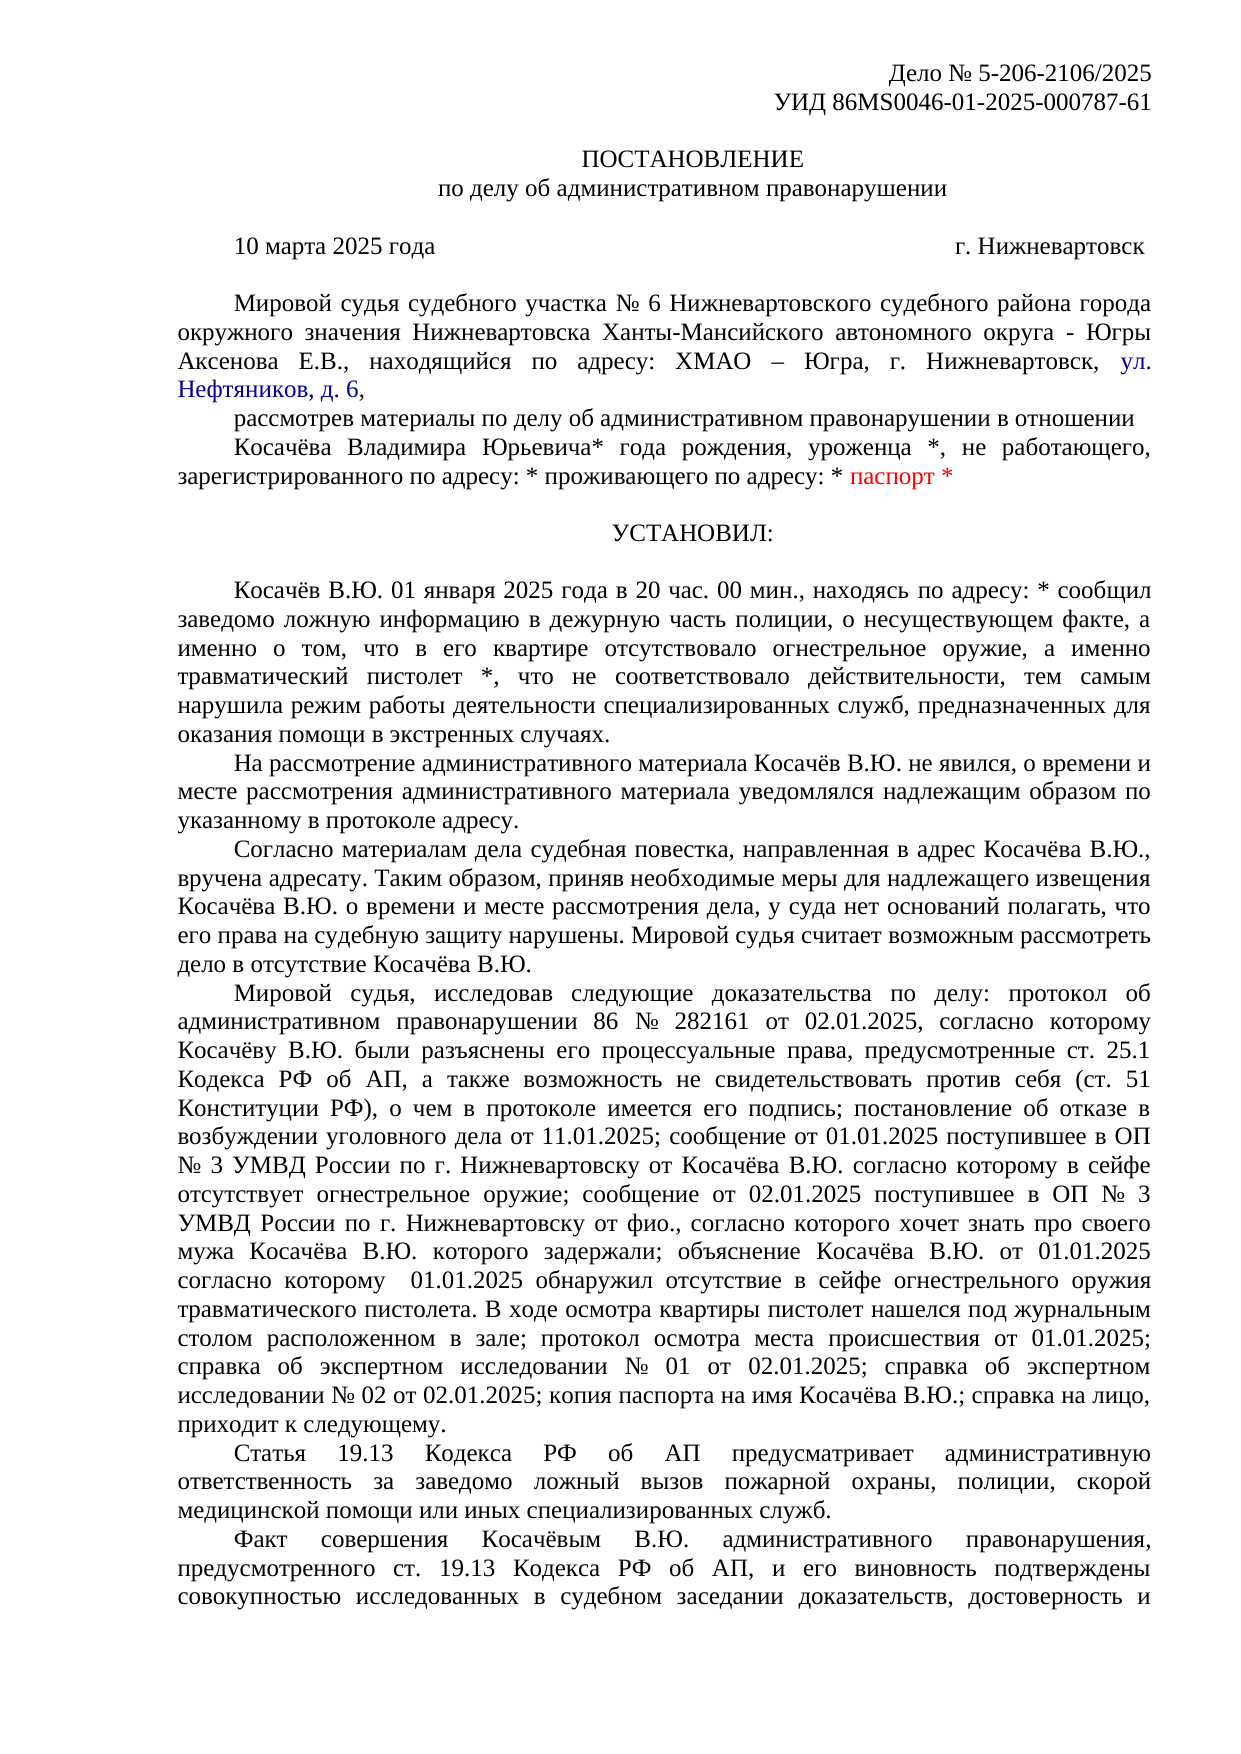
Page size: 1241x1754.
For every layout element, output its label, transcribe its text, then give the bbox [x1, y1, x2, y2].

text На рассмотрение административного материала Косачёв В.Ю. не явился, о времени и месте рассмотрения административного материала уведомлялся надлежащим образом по указанному в протоколе адресу. [177, 748, 1152, 834]
text рассмотрев материалы по делу об административном правонарушении в отношении [177, 403, 1152, 432]
text Согласно материалам дела судебная повестка, направленная в адрес Косачёва В.Ю., вручена адресату. Таким образом, приняв необходимые меры для надлежащего извещения Косачёва В.Ю. о времени и месте рассмотрения дела, у суда нет оснований полагать, что его права на судебную защиту нарушены. Мировой судья считает возможным рассмотреть дело в отсутствие Косачёва В.Ю. [177, 834, 1152, 978]
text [177, 1524, 1152, 1610]
text ПОСТАНОВЛЕНИЕ [177, 144, 1152, 173]
text Статья 19.13 Кодекса РФ об АП предусматривает административную ответственность за заведомо ложный вызов пожарной охраны, полиции, скорой медицинской помощи или иных специализированных служб. [177, 1438, 1152, 1524]
text Мировой судья, исследовав следующие доказательства по делу: протокол об административном правонарушении 86 № 282161 от 02.01.2025, согласно которому Косачёву В.Ю. были разъяснены его процессуальные права, предусмотренные ст. 25.1 Кодекса РФ об АП, а также возможность не свидетельствовать против себя (ст. 51 Конституции РФ), о чем в протоколе имеется его подпись; постановление об отказе в возбуждении уголовного дела от 11.01.2025; сообщение от 01.01.2025 поступившее в ОП № 3 УМВД России по г. Нижневартовску от Косачёва В.Ю. согласно которому в сейфе отсутствует огнестрельное оружие; сообщение от 02.01.2025 поступившее в ОП № 3 УМВД России по г. Нижневартовску от фио., согласно которого хочет знать про своего мужа Косачёва В.Ю. которого задержали; объяснение Косачёва В.Ю. от 01.01.2025 согласно которому 01.01.2025 обнаружил отсутствие в сейфе огнестрельного оружия травматического пистолета. В ходе осмотра квартиры пистолет нашелся под журнальным столом расположенном в зале; протокол осмотра места происшествия от 01.01.2025; справка об экспертном исследовании № 01 от 02.01.2025; справка об экспертном исследовании № 02 от 02.01.2025; копия паспорта на имя Косачёва В.Ю.; справка на лицо, приходит к следующему. [177, 978, 1152, 1438]
text УИД 86MS0046-01-2025-000787-61 [177, 87, 1152, 116]
text по делу об административном правонарушении [177, 173, 1152, 202]
text 10 марта 2025 года г. Нижневартовск [177, 231, 1152, 259]
text Дело № 5-206-2106/2025 [177, 58, 1152, 87]
text УСТАНОВИЛ: [177, 518, 1152, 546]
text Мировой судья судебного участка № 6 Нижневартовского судебного района города окружного значения Нижневартовска Ханты-Мансийского автономного округа - Югры Аксенова Е.В., находящийся по адресу: ХМАО – Югра, г. Нижневартовск, ул. Нефтяников, д. 6, [177, 288, 1152, 403]
text Косачёв В.Ю. 01 января 2025 года в 20 час. 00 мин., находясь по адресу: * сообщил заведомо ложную информацию в дежурную часть полиции, о несуществующем факте, а именно о том, что в его квартире отсутствовало огнестрельное оружие, а именно травматический пистолет *, что не соответствовало действительности, тем самым нарушила режим работы деятельности специализированных служб, предназначенных для оказания помощи в экстренных случаях. [177, 575, 1152, 748]
text Косачёва Владимира Юрьевича* года рождения, уроженца *, не работающего, зарегистрированного по адресу: * проживающего по адресу: * паспорт * [177, 432, 1152, 489]
